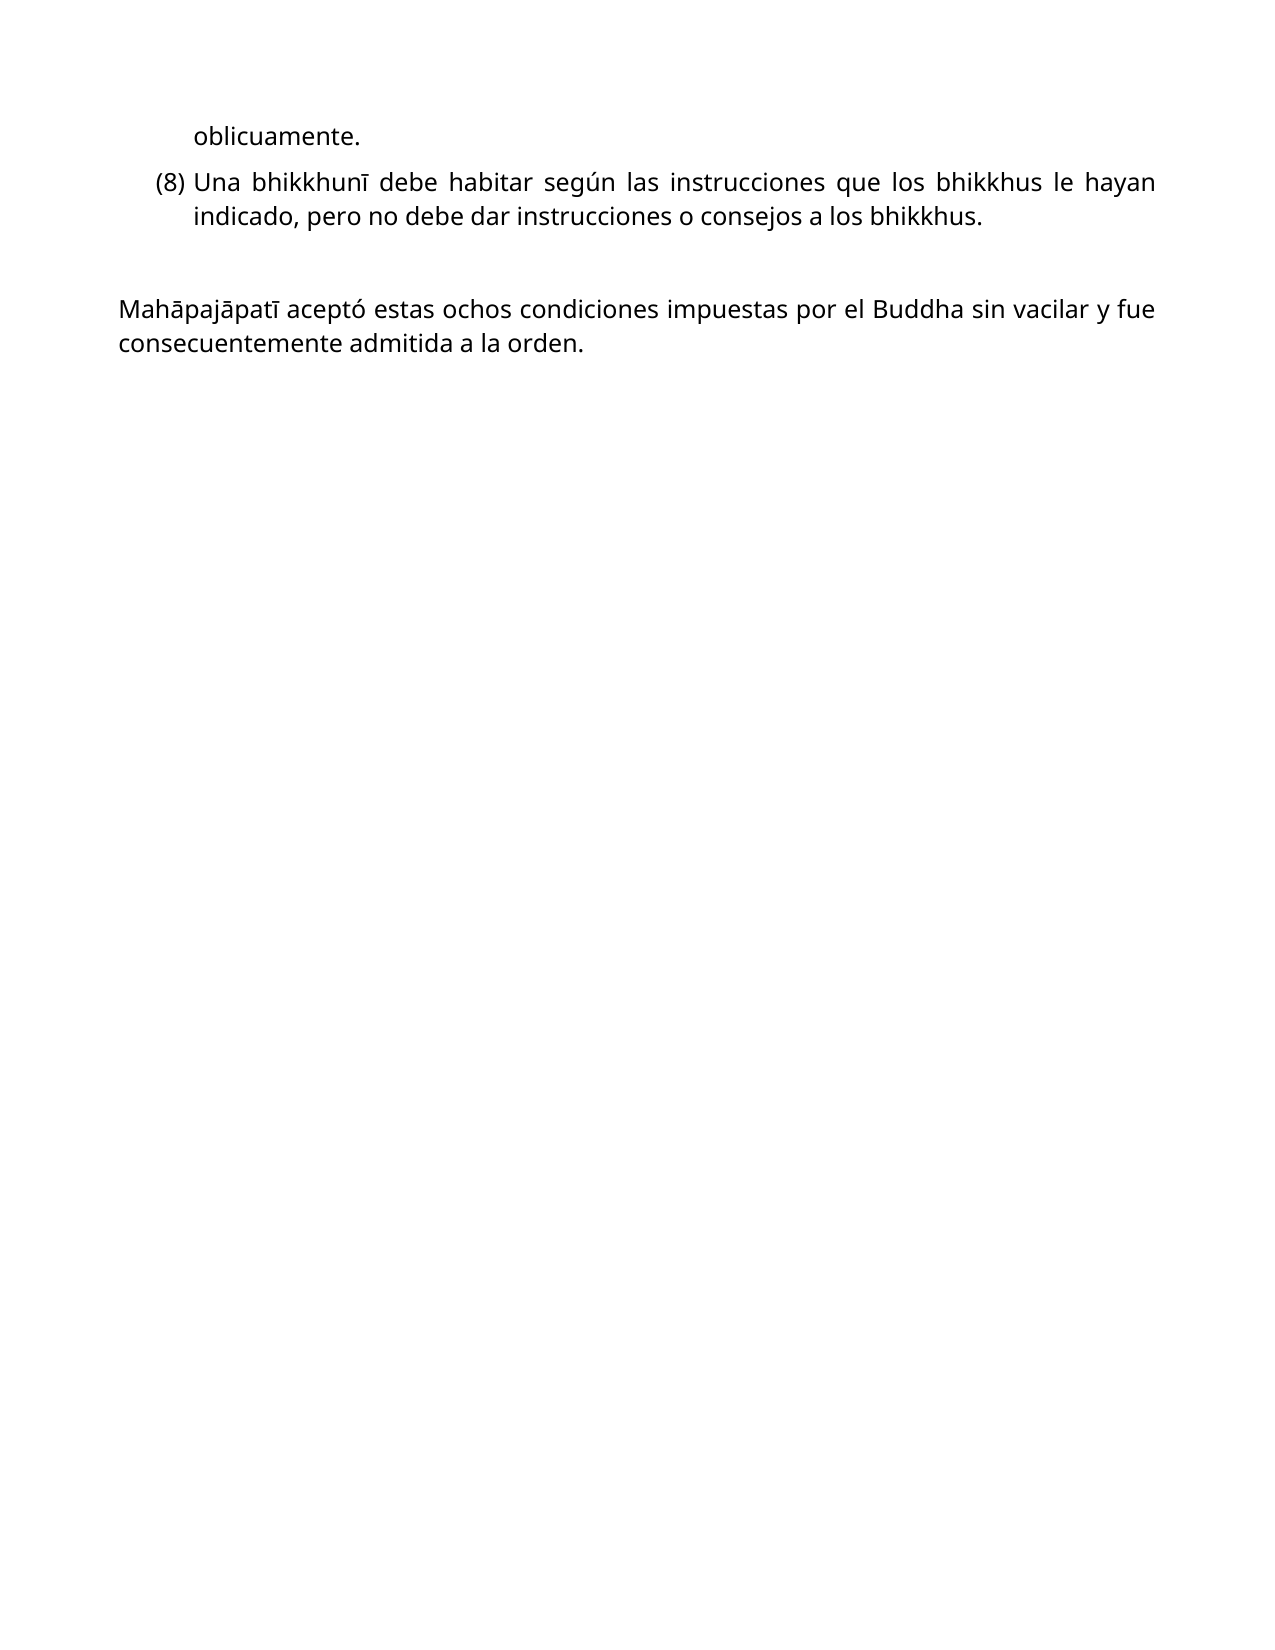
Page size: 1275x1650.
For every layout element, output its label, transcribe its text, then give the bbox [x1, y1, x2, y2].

list Una bhikkhunī debe habitar según las instrucciones que los bhikkhus le hayan indicado, pero no debe dar instrucciones o consejos a los bhikkhus. [156, 165, 1157, 233]
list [156, 118, 1157, 152]
text Mahāpajāpatī aceptó estas ochos condiciones impuestas por el Buddha sin vacilar y fue consecuentemente admitida a la orden. [118, 292, 1157, 360]
